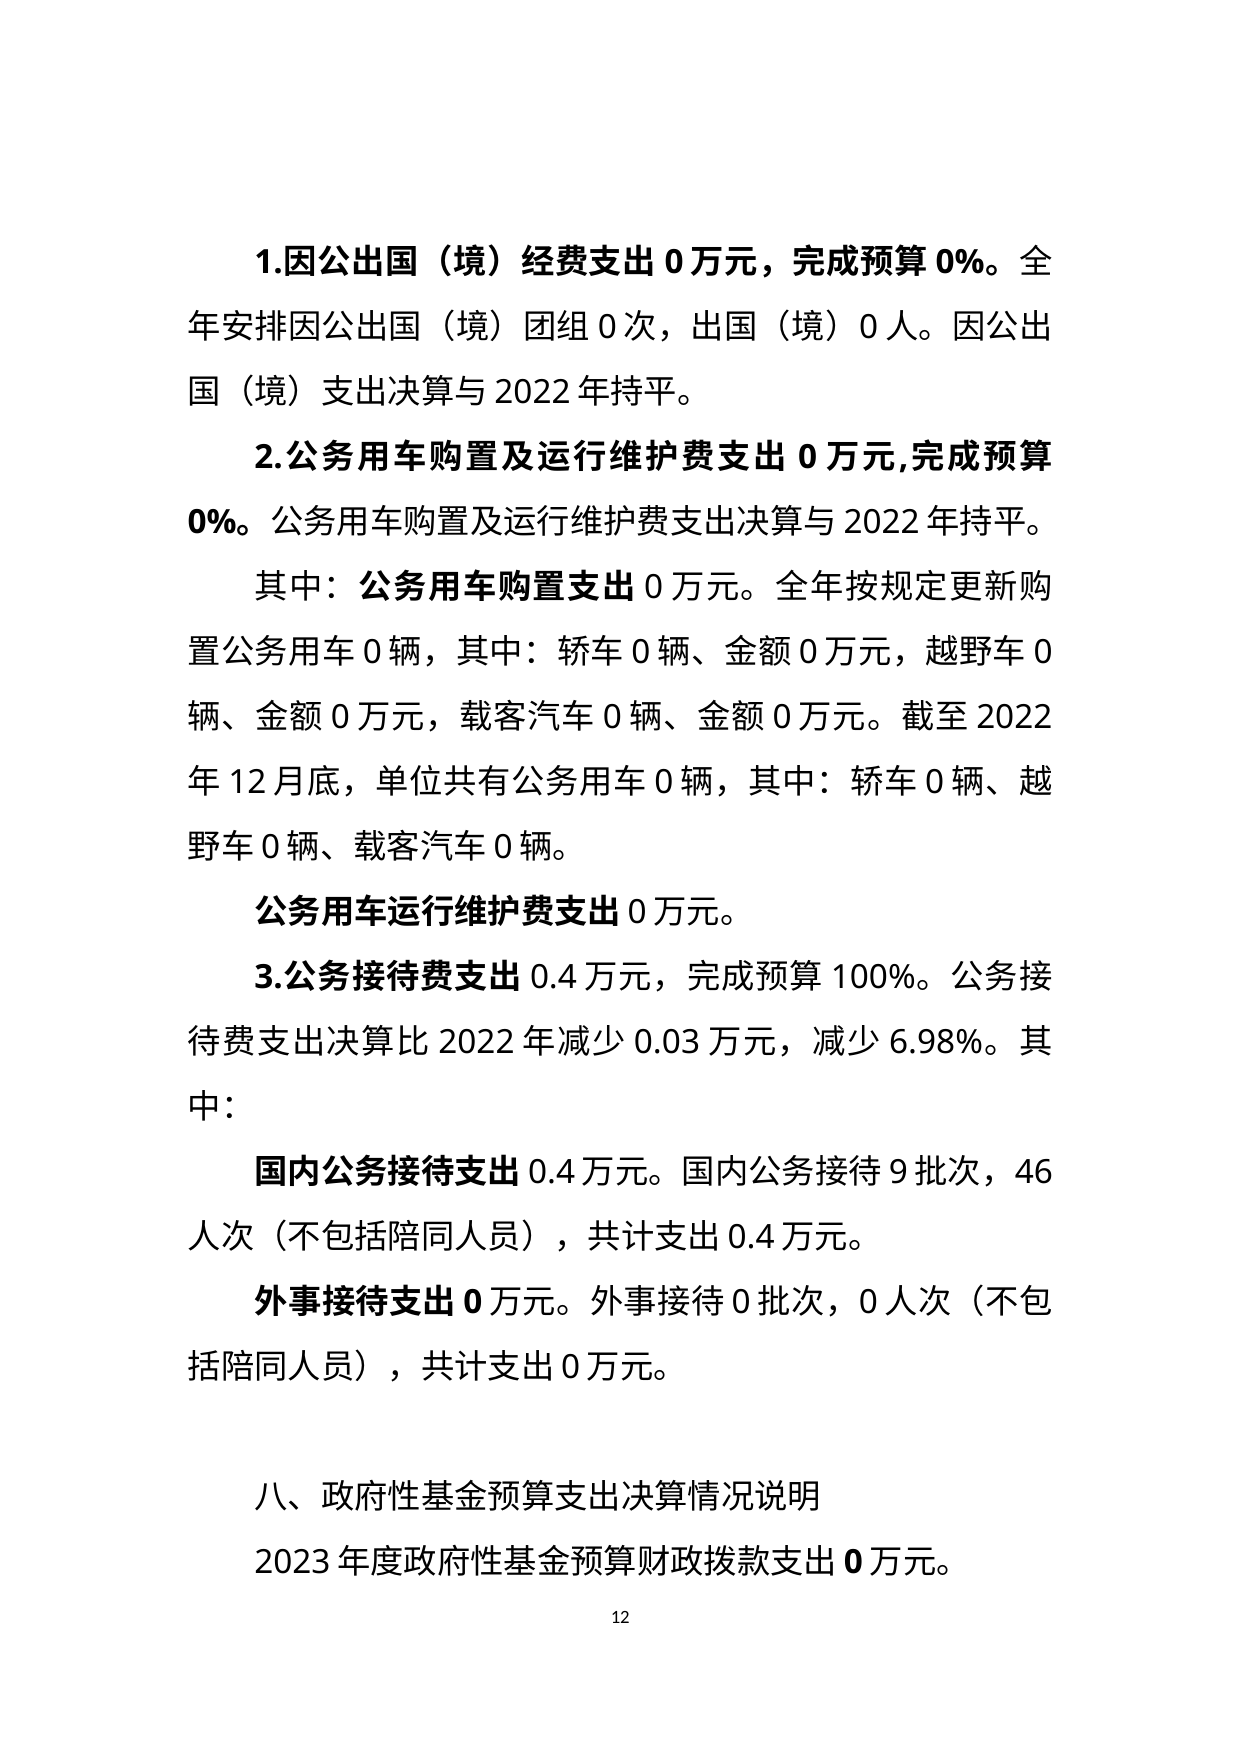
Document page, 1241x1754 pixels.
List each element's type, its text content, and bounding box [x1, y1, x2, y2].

text 2.公务用车购置及运行维护费支出0万元,完成预算0%。公务用车购置及运行维护费支出决算与2022年持平。 [187, 422, 1053, 552]
text 1.因公出国（境）经费支出0万元，完成预算0%。全年安排因公出国（境）团组0次，出国（境）0人。因公出国（境）支出决算与2022年持平。 [187, 227, 1053, 422]
text 国内公务接待支出0.4万元。国内公务接待9批次，46人次（不包括陪同人员），共计支出0.4万元。 [187, 1137, 1053, 1267]
text 公务用车运行维护费支出0万元。 [187, 877, 1053, 942]
text 3.公务接待费支出0.4万元，完成预算100%。公务接待费支出决算比2022年减少0.03万元，减少6.98%。其中： [187, 942, 1053, 1137]
text 2023年度政府性基金预算财政拨款支出0万元。 [187, 1527, 1053, 1592]
text 其中：公务用车购置支出0万元。全年按规定更新购置公务用车0辆，其中：轿车0辆、金额0万元，越野车0辆、金额0万元，载客汽车0辆、金额0万元。截至2022年12月底，单位共有公务用车0辆，其中：轿车0辆、越野车0辆、载客汽车0辆。 [187, 552, 1053, 877]
text 外事接待支出0万元。外事接待0批次，0人次（不包括陪同人员），共计支出0万元。 [187, 1267, 1053, 1397]
text 八、政府性基金预算支出决算情况说明 [187, 1462, 1053, 1527]
